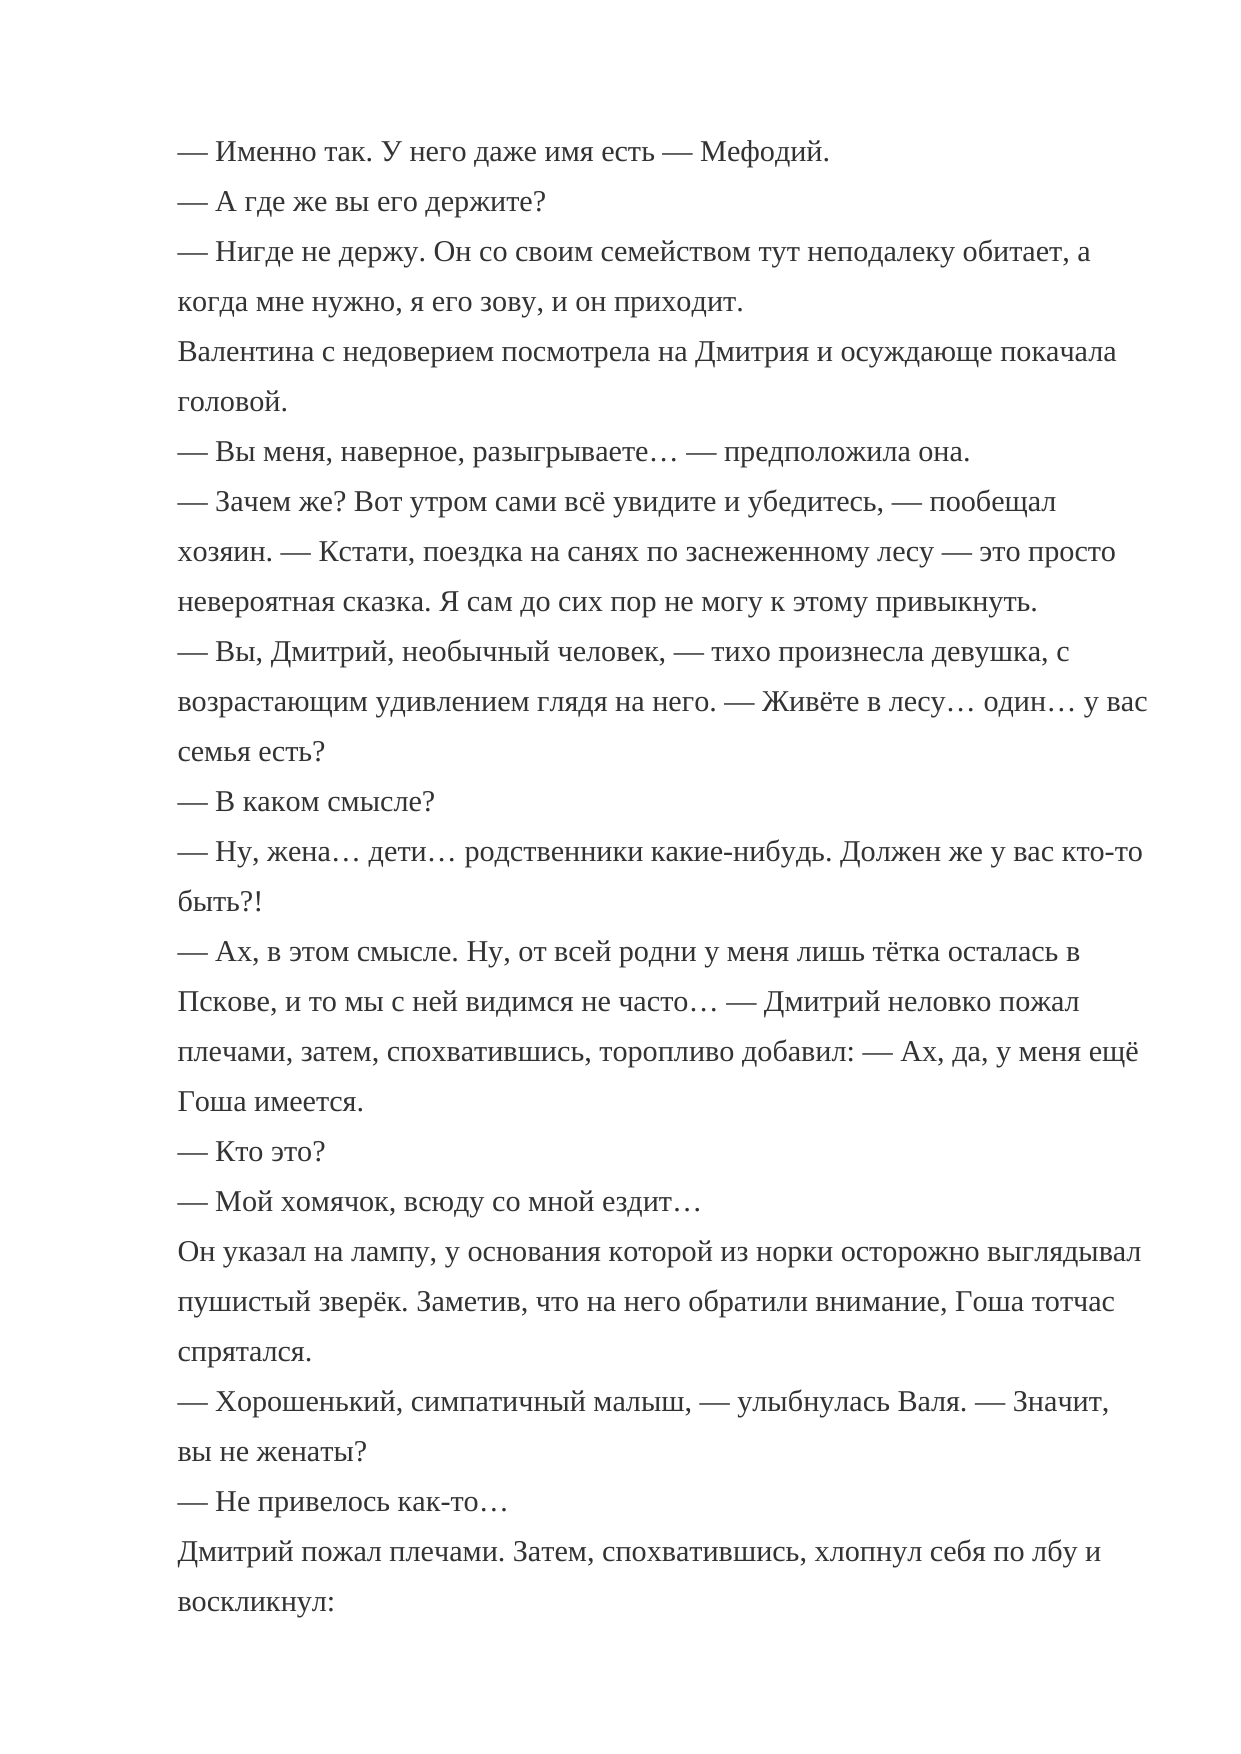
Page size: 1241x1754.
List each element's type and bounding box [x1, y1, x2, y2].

text [177, 118, 1152, 1618]
